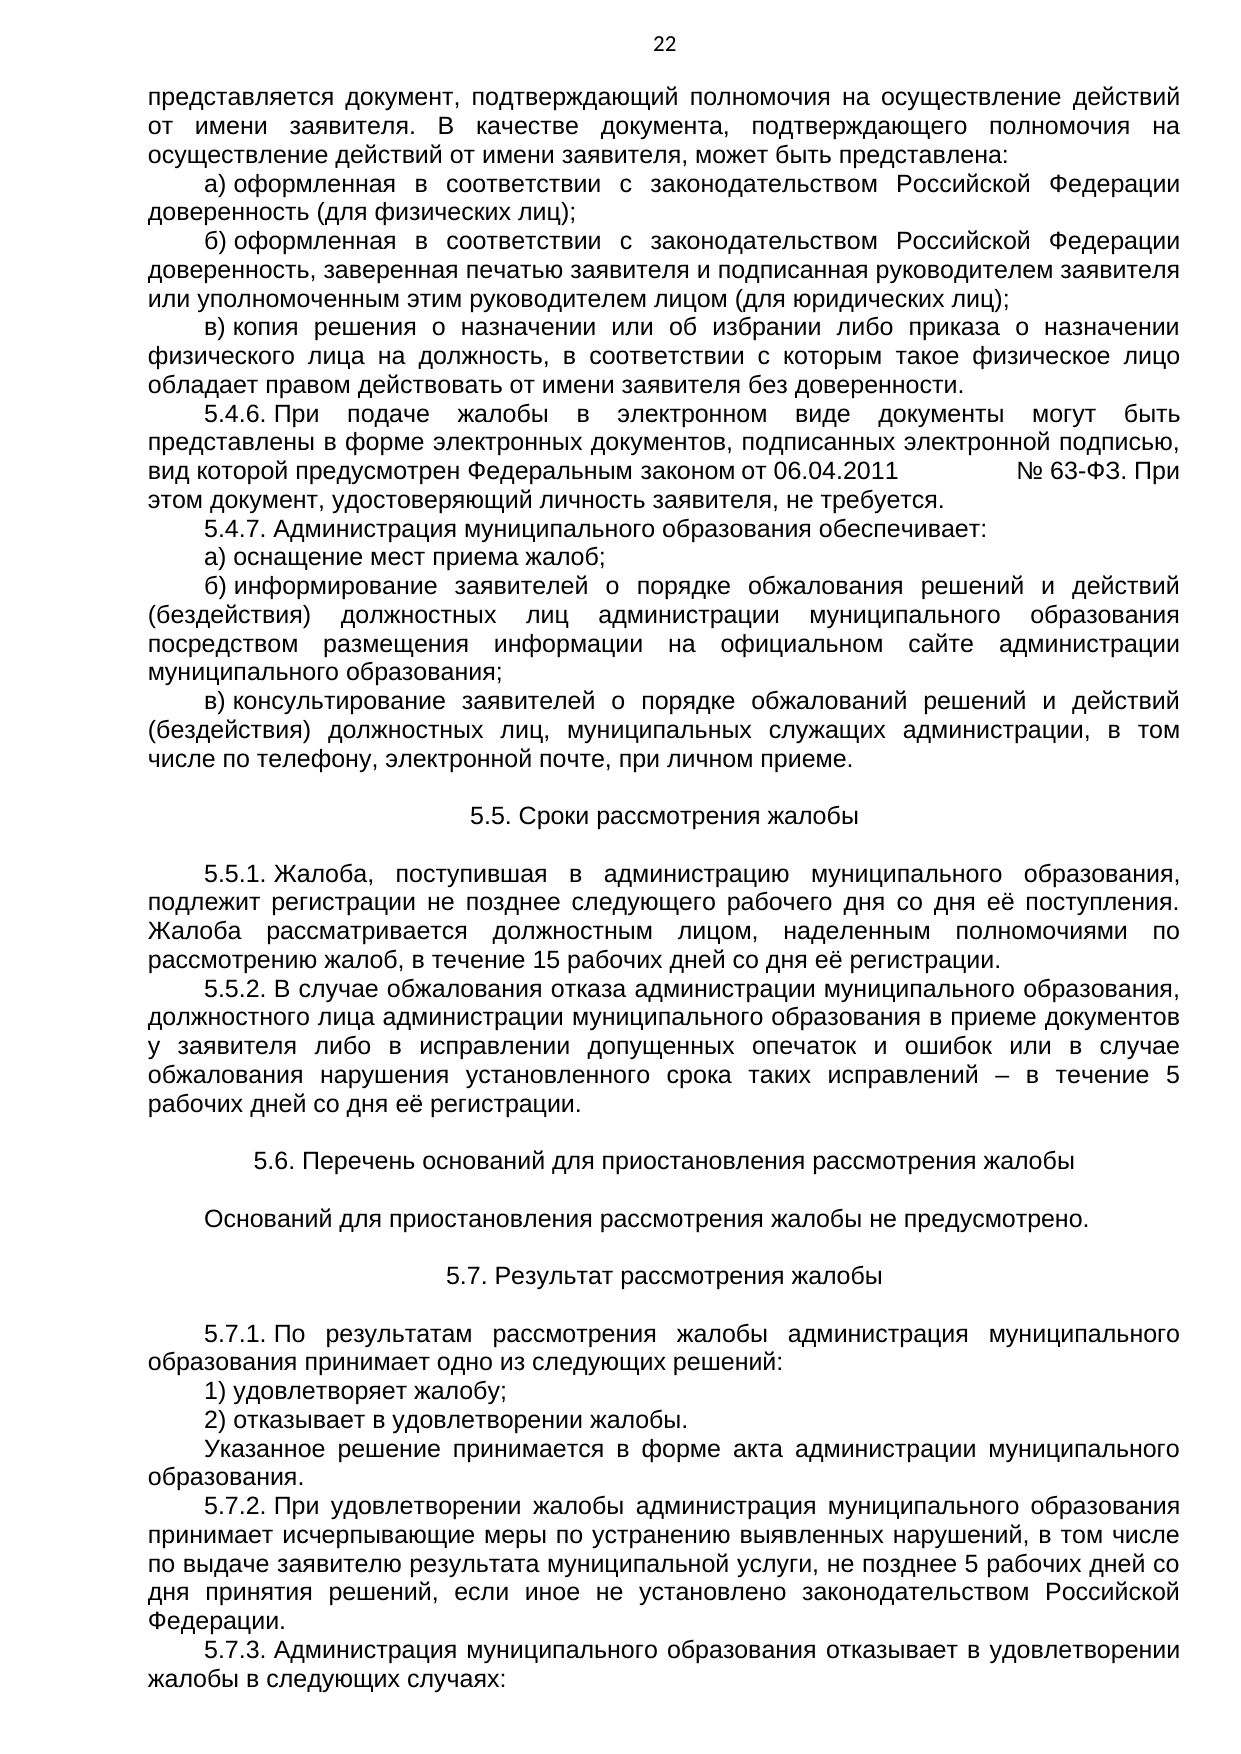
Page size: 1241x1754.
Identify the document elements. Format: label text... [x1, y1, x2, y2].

text 5.7.3. Администрация муниципального образования отказывает в удовлетворении жалобы в следующих случаях: [148, 1635, 1181, 1692]
text 5.4.7. Администрация муниципального образования обеспечивает: [148, 513, 1181, 542]
text б) оформленная в соответствии с законодательством Российской Федерации доверенность, заверенная печатью заявителя и подписанная руководителем заявителя или уполномоченным этим руководителем лицом (для юридических лиц); [148, 226, 1181, 312]
text 5.5. Сроки рассмотрения жалобы [148, 801, 1181, 830]
text 2) отказывает в удовлетворении жалобы. [148, 1405, 1181, 1433]
text 5.5.1. Жалоба, поступившая в администрацию муниципального образования, подлежит регистрации не позднее следующего рабочего дня со дня её поступления. Жалоба рассматривается должностным лицом, наделенным полномочиями по рассмотрению жалоб, в течение 15 рабочих дней со дня её регистрации. [148, 858, 1181, 973]
text в) консультирование заявителей о порядке обжалований решений и действий (бездействия) должностных лиц, муниципальных служащих администрации, в том числе по телефону, электронной почте, при личном приеме. [148, 686, 1181, 772]
text Оснований для приостановления рассмотрения жалобы не предусмотрено. [148, 1203, 1181, 1232]
text 5.5.2. В случае обжалования отказа администрации муниципального образования, должностного лица администрации муниципального образования в приеме документов у заявителя либо в исправлении допущенных опечаток и ошибок или в случае обжалования нарушения установленного срока таких исправлений – в течение 5 рабочих дней со дня её регистрации. [148, 973, 1181, 1117]
text а) оснащение мест приема жалоб; [148, 542, 1181, 571]
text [148, 82, 1181, 168]
text б) информирование заявителей о порядке обжалования решений и действий (бездействия) должностных лиц администрации муниципального образования посредством размещения информации на официальном сайте администрации муниципального образования; [148, 571, 1181, 686]
text 5.7. Результат рассмотрения жалобы [148, 1261, 1181, 1290]
text Указанное решение принимается в форме акта администрации муниципального образования. [148, 1433, 1181, 1491]
text а) оформленная в соответствии с законодательством Российской Федерации доверенность (для физических лиц); [148, 168, 1181, 226]
text в) копия решения о назначении или об избрании либо приказа о назначении физического лица на должность, в соответствии с которым такое физическое лицо обладает правом действовать от имени заявителя без доверенности. [148, 312, 1181, 398]
text 1) удовлетворяет жалобу; [148, 1376, 1181, 1405]
text 5.6. Перечень оснований для приостановления рассмотрения жалобы [148, 1146, 1181, 1175]
text 5.7.1. По результатам рассмотрения жалобы администрация муниципального образования принимает одно из следующих решений: [148, 1318, 1181, 1376]
text 5.7.2. При удовлетворении жалобы администрация муниципального образования принимает исчерпывающие меры по устранению выявленных нарушений, в том числе по выдаче заявителю результата муниципальной услуги, не позднее 5 рабочих дней со дня принятия решений, если иное не установлено законодательством Российской Федерации. [148, 1491, 1181, 1635]
text 5.4.6. При подаче жалобы в электронном виде документы могут быть представлены в форме электронных документов, подписанных электронной подписью, вид которой предусмотрен Федеральным законом от 06.04.2011 № 63-ФЗ. При этом документ, удостоверяющий личность заявителя, не требуется. [148, 398, 1181, 513]
